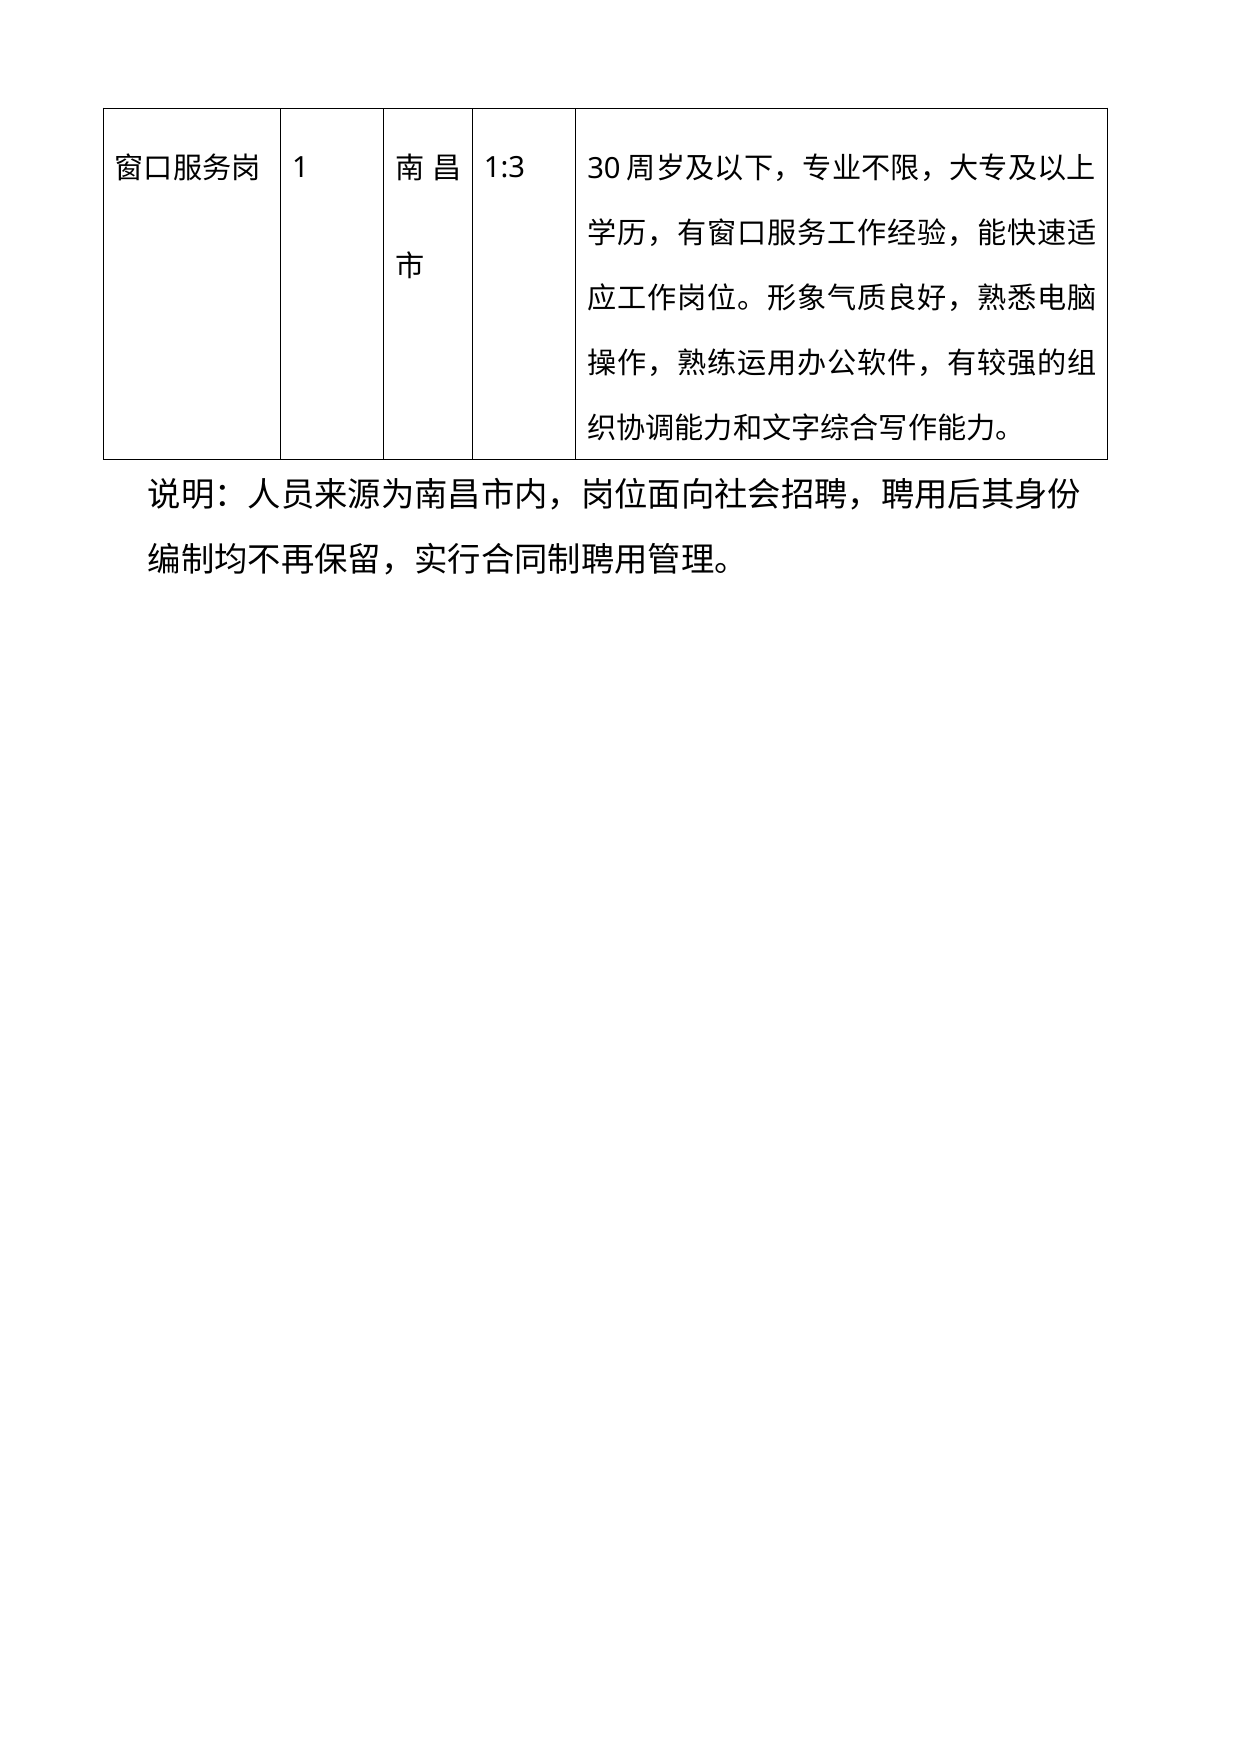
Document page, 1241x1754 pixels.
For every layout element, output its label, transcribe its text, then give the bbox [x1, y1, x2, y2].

table_cell 1:3 [473, 109, 575, 459]
table_cell 窗口服务岗 [104, 109, 280, 459]
table_cell 1 [281, 109, 383, 459]
text 说明：人员来源为南昌市内，岗位面向社会招聘，聘用后其身份编制均不再保留，实行合同制聘用管理。 [148, 460, 1092, 590]
table_cell 南昌市 [384, 109, 472, 459]
table_cell 30周岁及以下，专业不限，大专及以上学历，有窗口服务工作经验，能快速适应工作岗位。形象气质良好，熟悉电脑操作，熟练运用办公软件，有较强的组织协调能力和文字综合写作能力。 [576, 109, 1107, 459]
